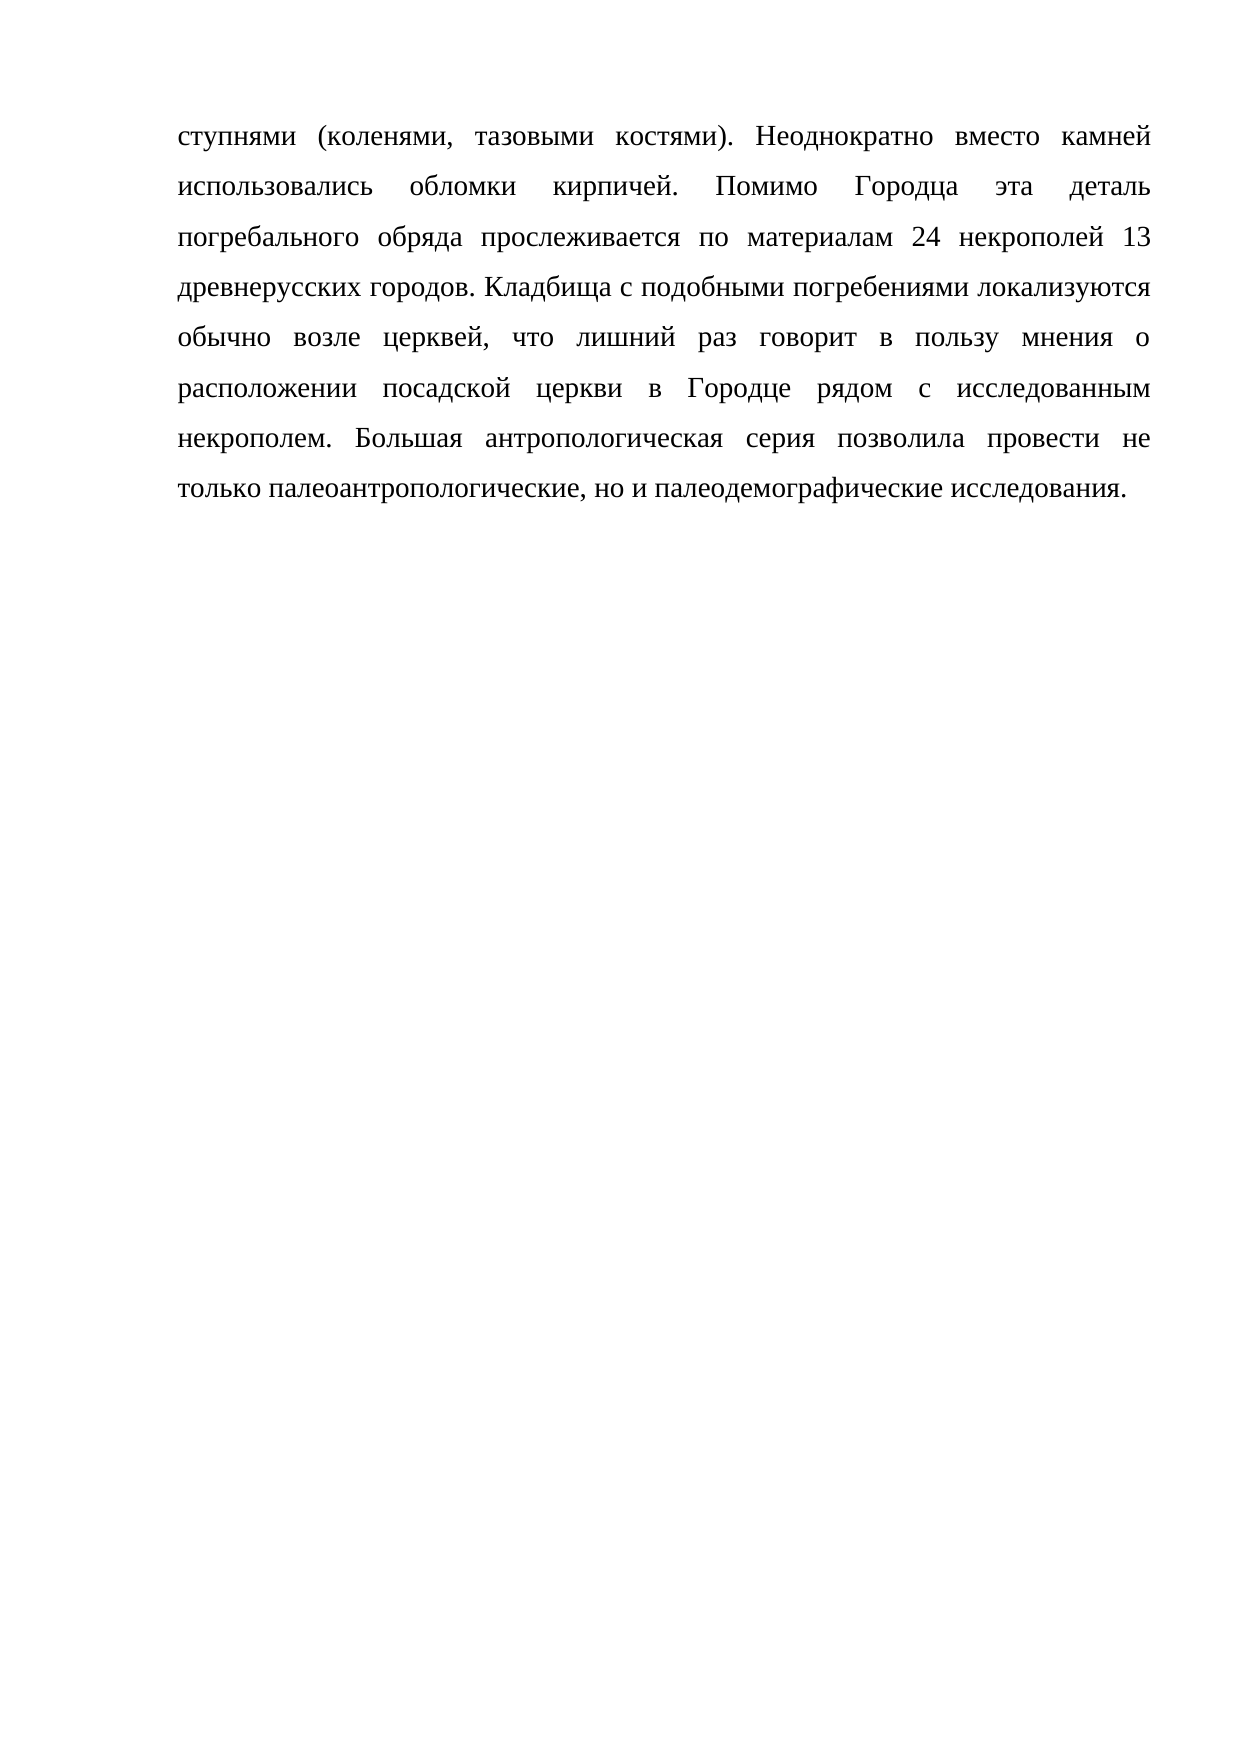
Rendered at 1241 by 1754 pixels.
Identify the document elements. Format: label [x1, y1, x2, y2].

text [177, 118, 1152, 504]
